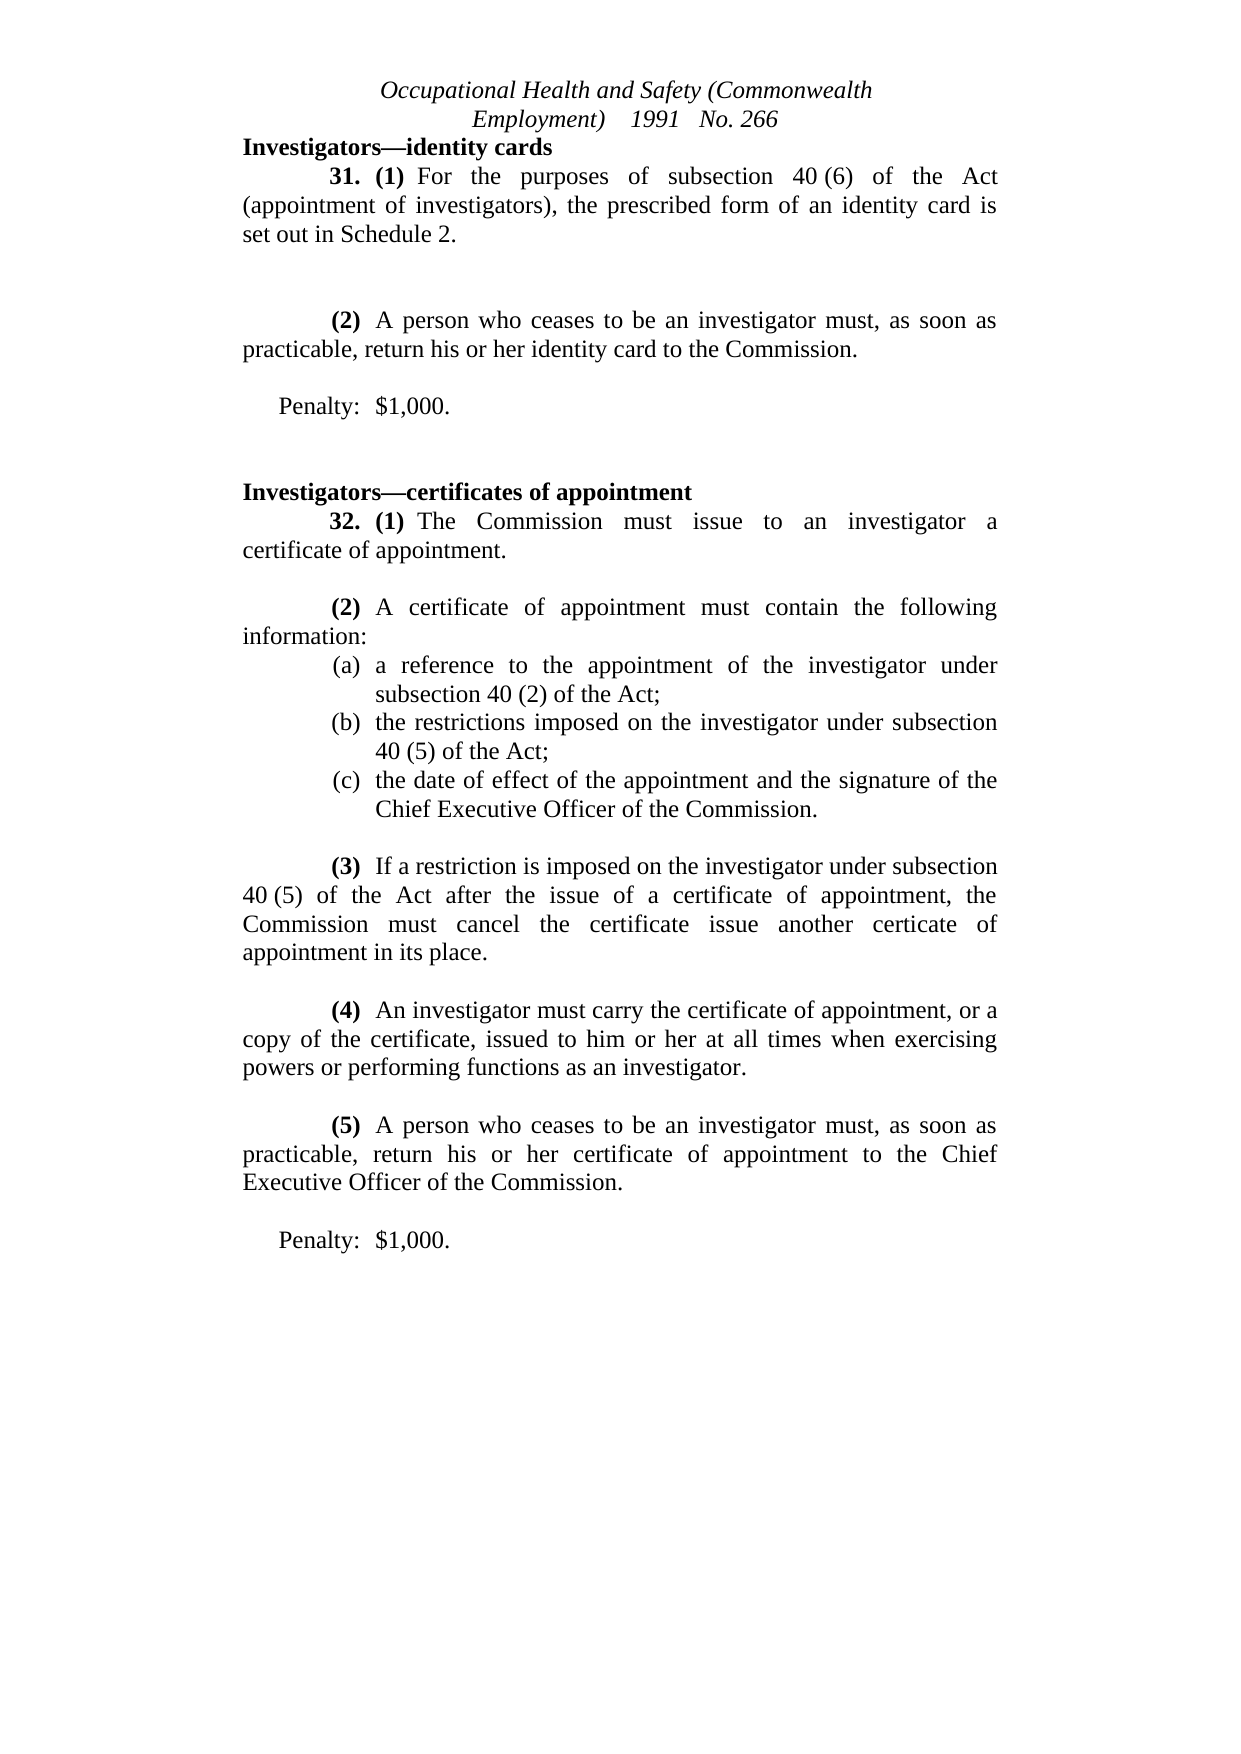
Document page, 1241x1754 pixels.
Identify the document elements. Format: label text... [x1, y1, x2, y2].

text (3) If a restriction is imposed on the investigator under subsection 40 (5) of the Act after the issue of a certificate of appointment, the Commission must cancel the certificate issue another certicate of appointment in its place. [242, 851, 998, 966]
text (2) A certificate of appointment must contain the following information: [242, 592, 998, 650]
text (2) A person who ceases to be an investigator must, as soon as practicable, return his or her identity card to the Commission. [242, 305, 998, 362]
text (a) a reference to the appointment of the investigator under subsection 40 (2) of the Act; [242, 650, 998, 707]
text Penalty: $1,000. [242, 1225, 998, 1254]
text Investigators—certificates of appointment [242, 477, 998, 506]
text (c) the date of effect of the appointment and the signature of the Chief Executive Officer of the Commission. [242, 765, 998, 822]
text (5) A person who ceases to be an investigator must, as soon as practicable, return his or her certificate of appointment to the Chief Executive Officer of the Commission. [242, 1110, 998, 1196]
text 31. (1) For the purposes of subsection 40 (6) of the Act (appointment of investigators), the prescribed form of an identity card is set out in Schedule 2. [242, 161, 998, 247]
text (4) An investigator must carry the certificate of appointment, or a copy of the certificate, issued to him or her at all times when exercising powers or performing functions as an investigator. [242, 995, 998, 1081]
text Investigators—identity cards [242, 132, 998, 161]
text 32. (1) The Commission must issue to an investigator a certificate of appointment. [242, 506, 998, 564]
text Penalty: $1,000. [242, 391, 998, 420]
text (b) the restrictions imposed on the investigator under subsection 40 (5) of the Act; [242, 707, 998, 765]
